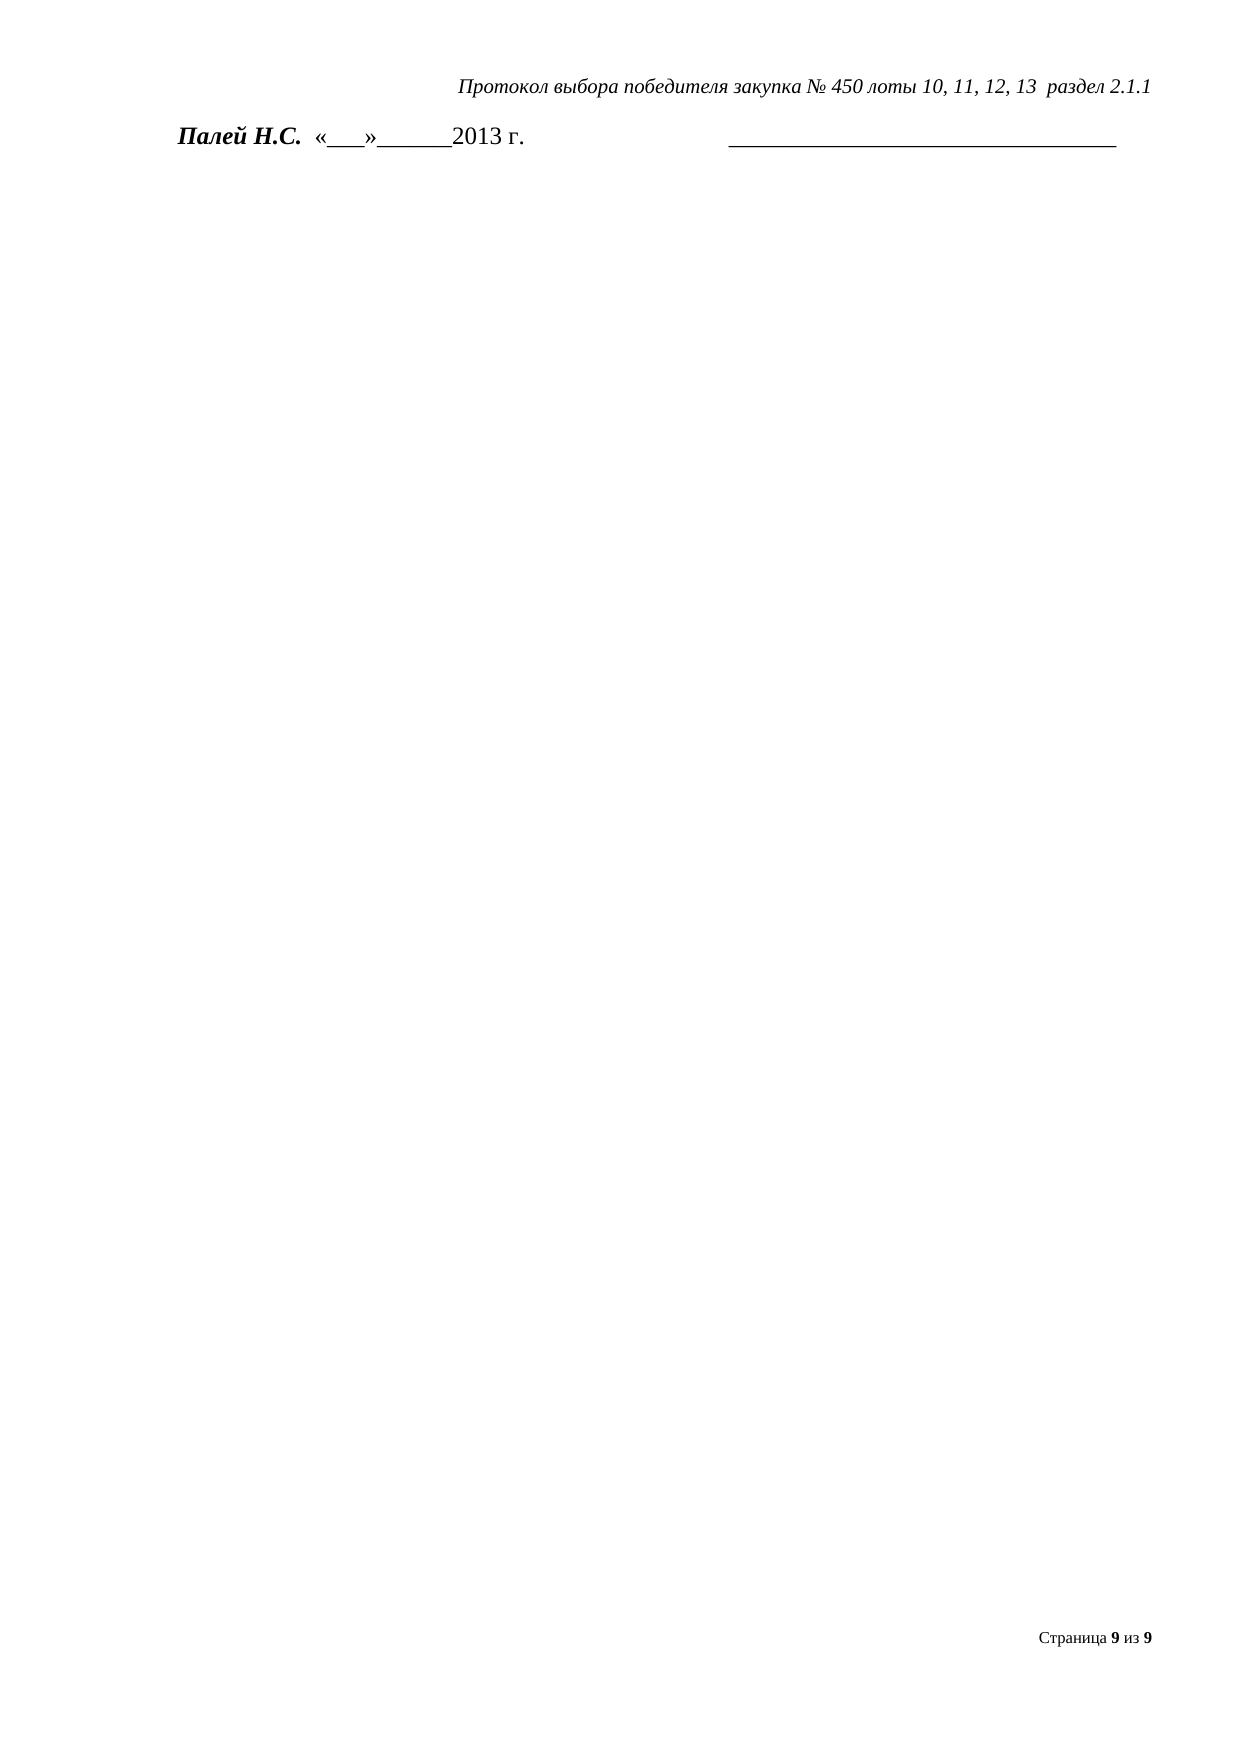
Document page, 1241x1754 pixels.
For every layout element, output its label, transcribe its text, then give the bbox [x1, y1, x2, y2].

table_cell _______________________________ [713, 118, 1119, 212]
table_cell Палей Н.С. «___»______2013 г. [174, 118, 713, 212]
